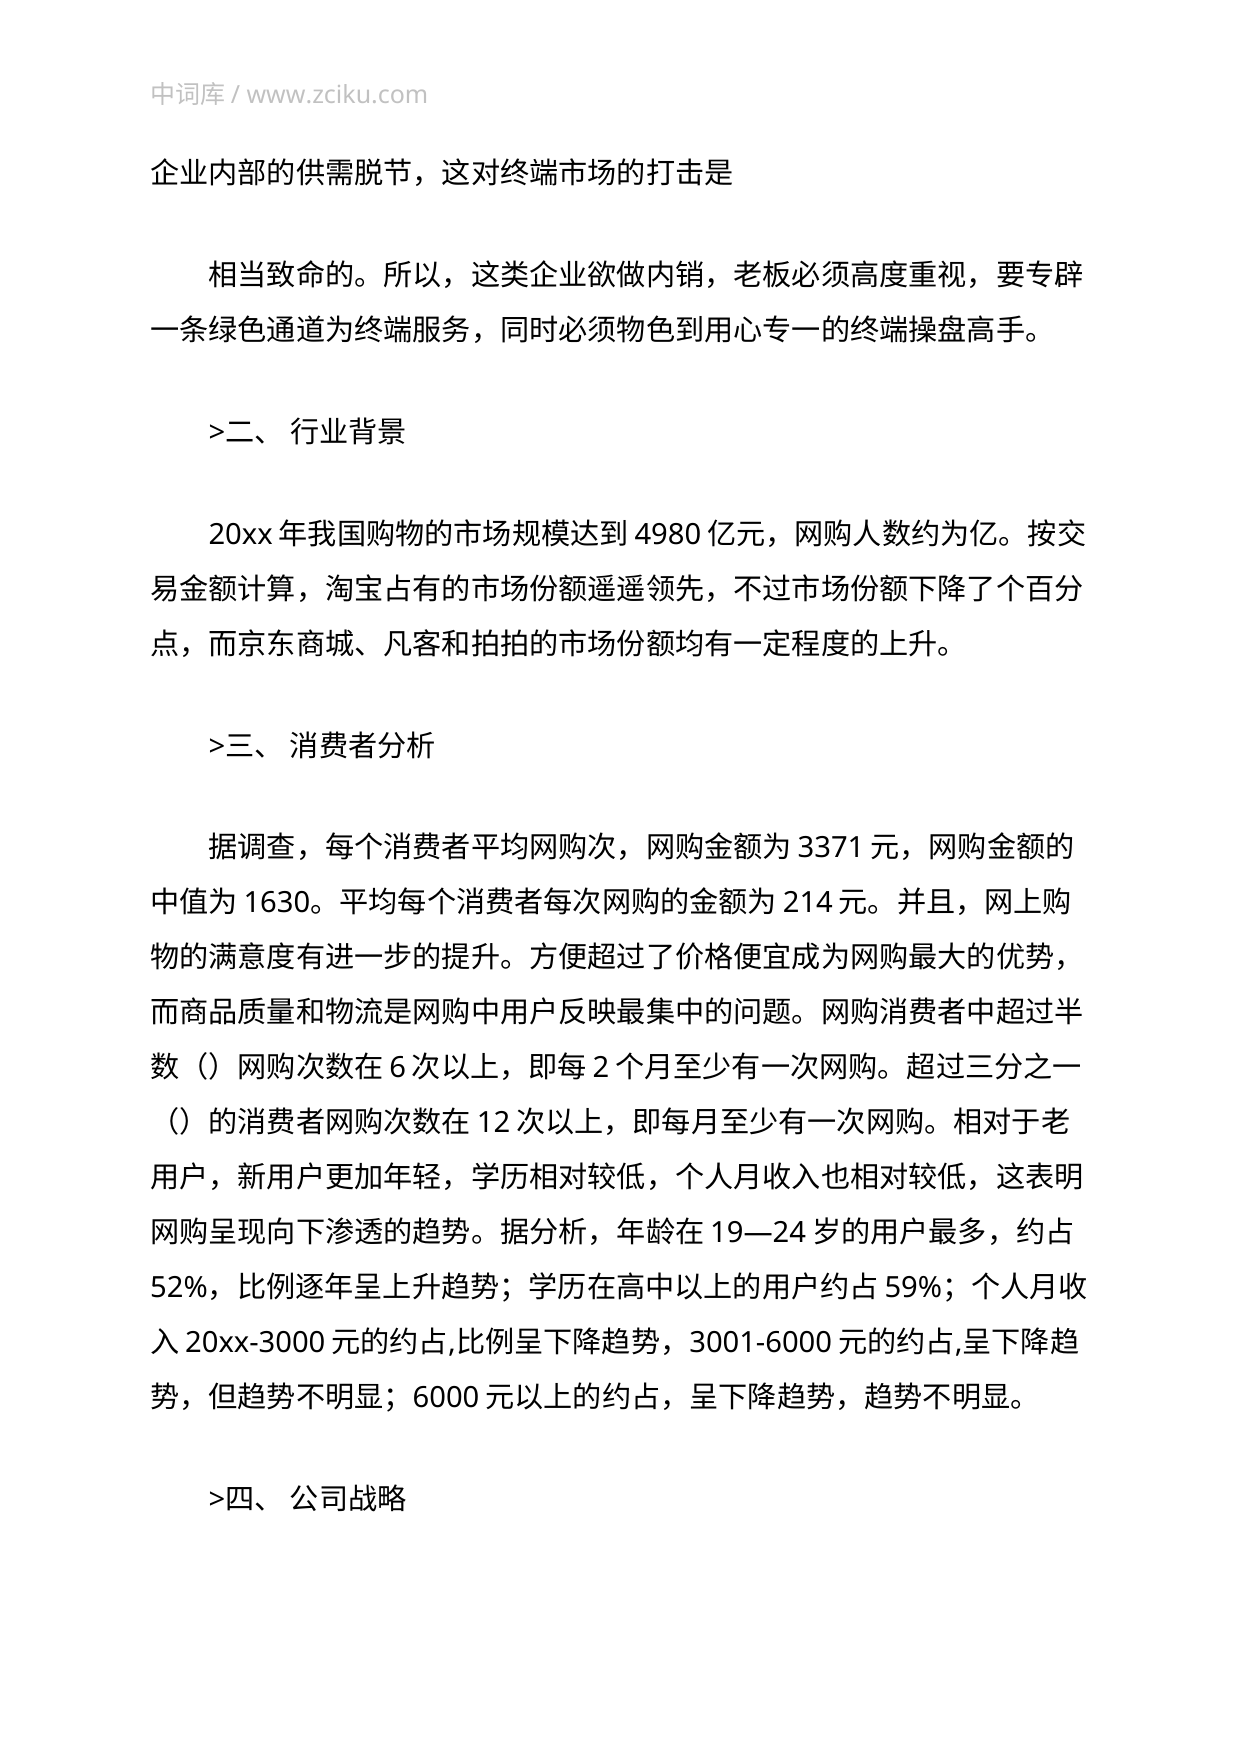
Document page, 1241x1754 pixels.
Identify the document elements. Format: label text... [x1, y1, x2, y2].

text 20xx年我国购物的市场规模达到4980亿元，网购人数约为亿。按交易金额计算，淘宝占有的市场份额遥遥领先，不过市场份额下降了个百分点，而京东商城、凡客和拍拍的市场份额均有一定程度的上升。 [150, 510, 1090, 663]
text 相当致命的。所以，这类企业欲做内销，老板必须高度重视，要专辟一条绿色通道为终端服务，同时必须物色到用心专一的终端操盘高手。 [150, 252, 1090, 349]
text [150, 150, 1090, 192]
text >四、 公司战略 [150, 1476, 1090, 1518]
text 据调查，每个消费者平均网购次，网购金额为3371元，网购金额的中值为1630。平均每个消费者每次网购的金额为214元。并且，网上购物的满意度有进一步的提升。方便超过了价格便宜成为网购最大的优势，而商品质量和物流是网购中用户反映最集中的问题。网购消费者中超过半数（）网购次数在6次以上，即每2个月至少有一次网购。超过三分之一（）的消费者网购次数在12次以上，即每月至少有一次网购。相对于老用户，新用户更加年轻，学历相对较低，个人月收入也相对较低，这表明网购呈现向下渗透的趋势。据分析，年龄在19―24岁的用户最多，约占52%，比例逐年呈上升趋势；学历在高中以上的用户约占59%；个人月收入20xx-3000元的约占,比例呈下降趋势，3001-6000元的约占,呈下降趋势，但趋势不明显；6000元以上的约占，呈下降趋势，趋势不明显。 [150, 824, 1090, 1416]
text >二、 行业背景 [150, 408, 1090, 451]
text >三、 消费者分析 [150, 722, 1090, 764]
